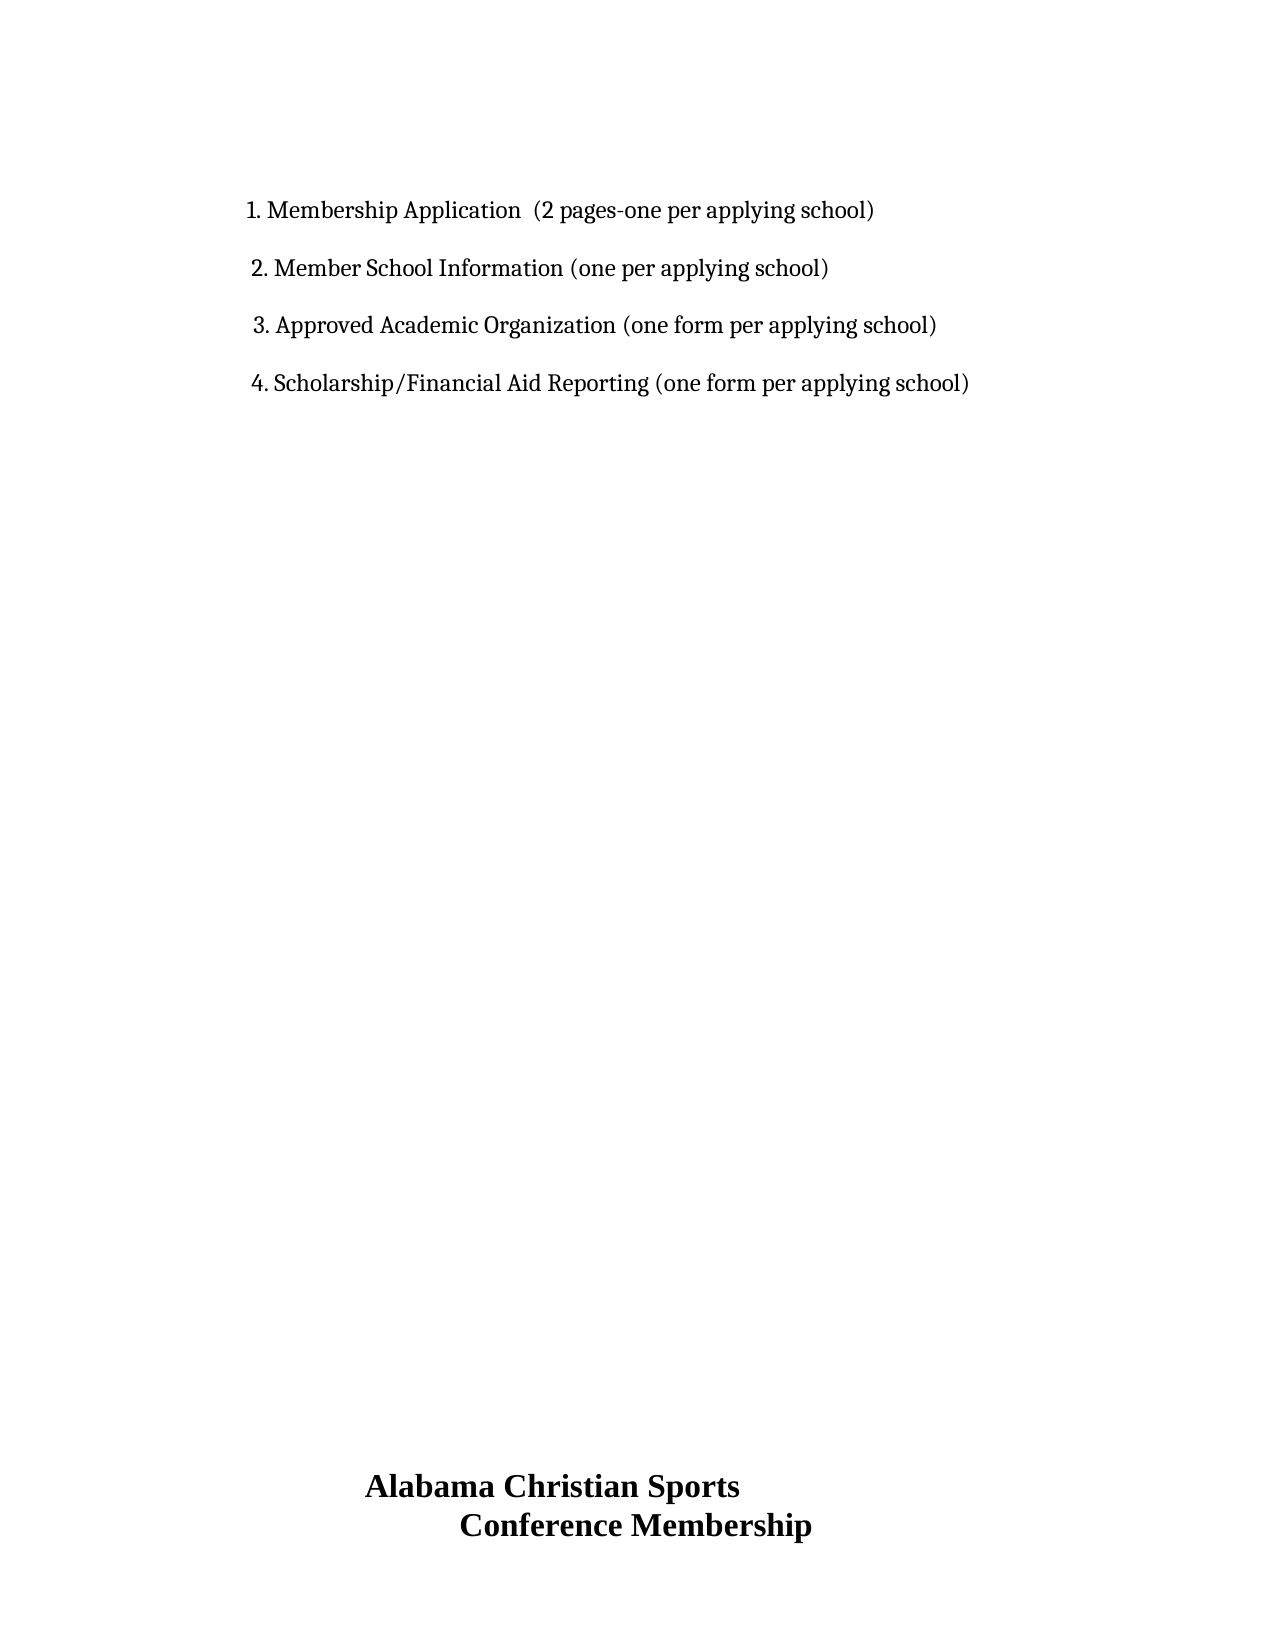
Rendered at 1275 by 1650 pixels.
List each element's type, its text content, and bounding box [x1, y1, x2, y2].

text 1. Membership Application (2 pages-one per applying school) [247, 196, 1152, 225]
subtitle 4. Scholarship/Financial Aid Reporting (one form per applying school) [166, 369, 1152, 398]
subtitle 2. Member School Information (one per applying school) [166, 254, 1152, 283]
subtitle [364, 1467, 910, 1544]
subtitle 3. Approved Academic Organization (one form per applying school) [166, 311, 1152, 340]
